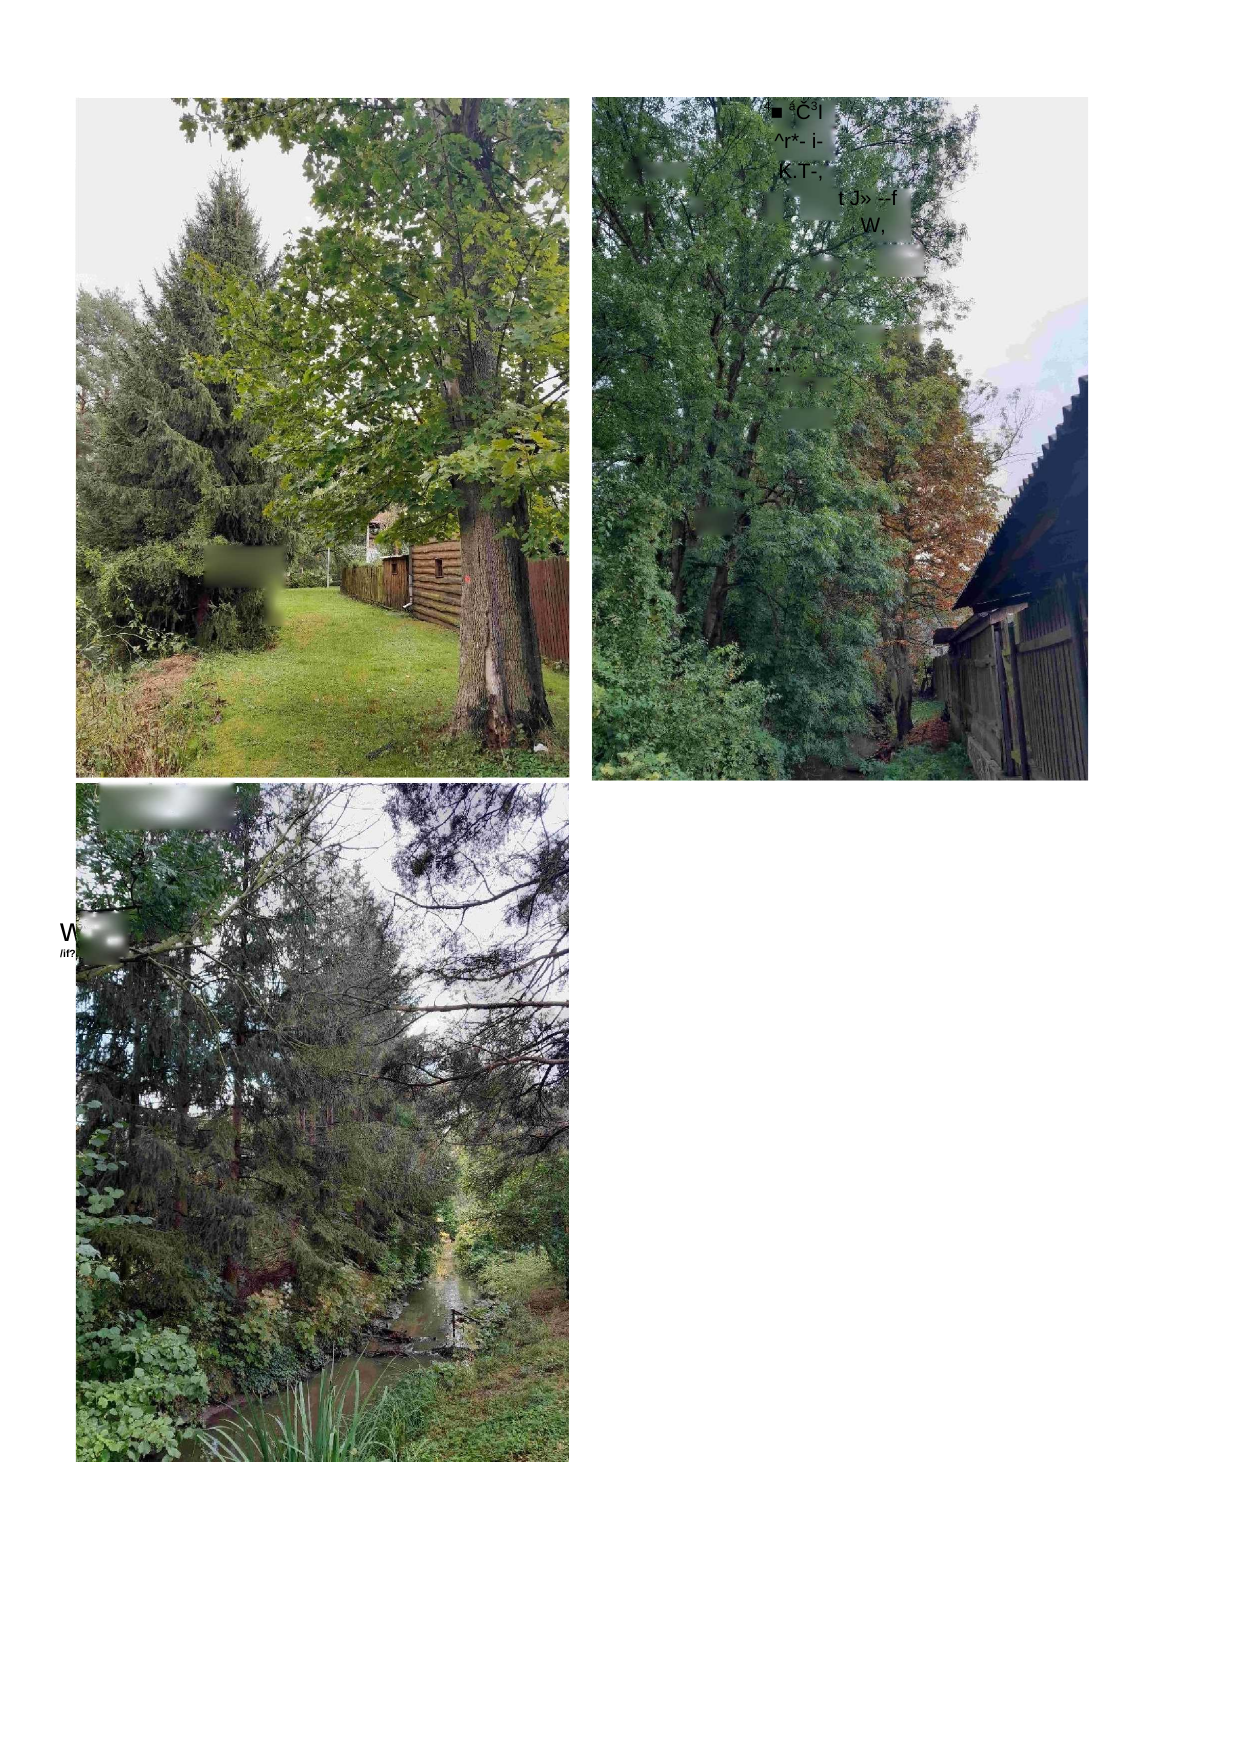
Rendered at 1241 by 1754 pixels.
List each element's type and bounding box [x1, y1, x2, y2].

picture [75, 97, 570, 1462]
picture [591, 97, 1089, 781]
